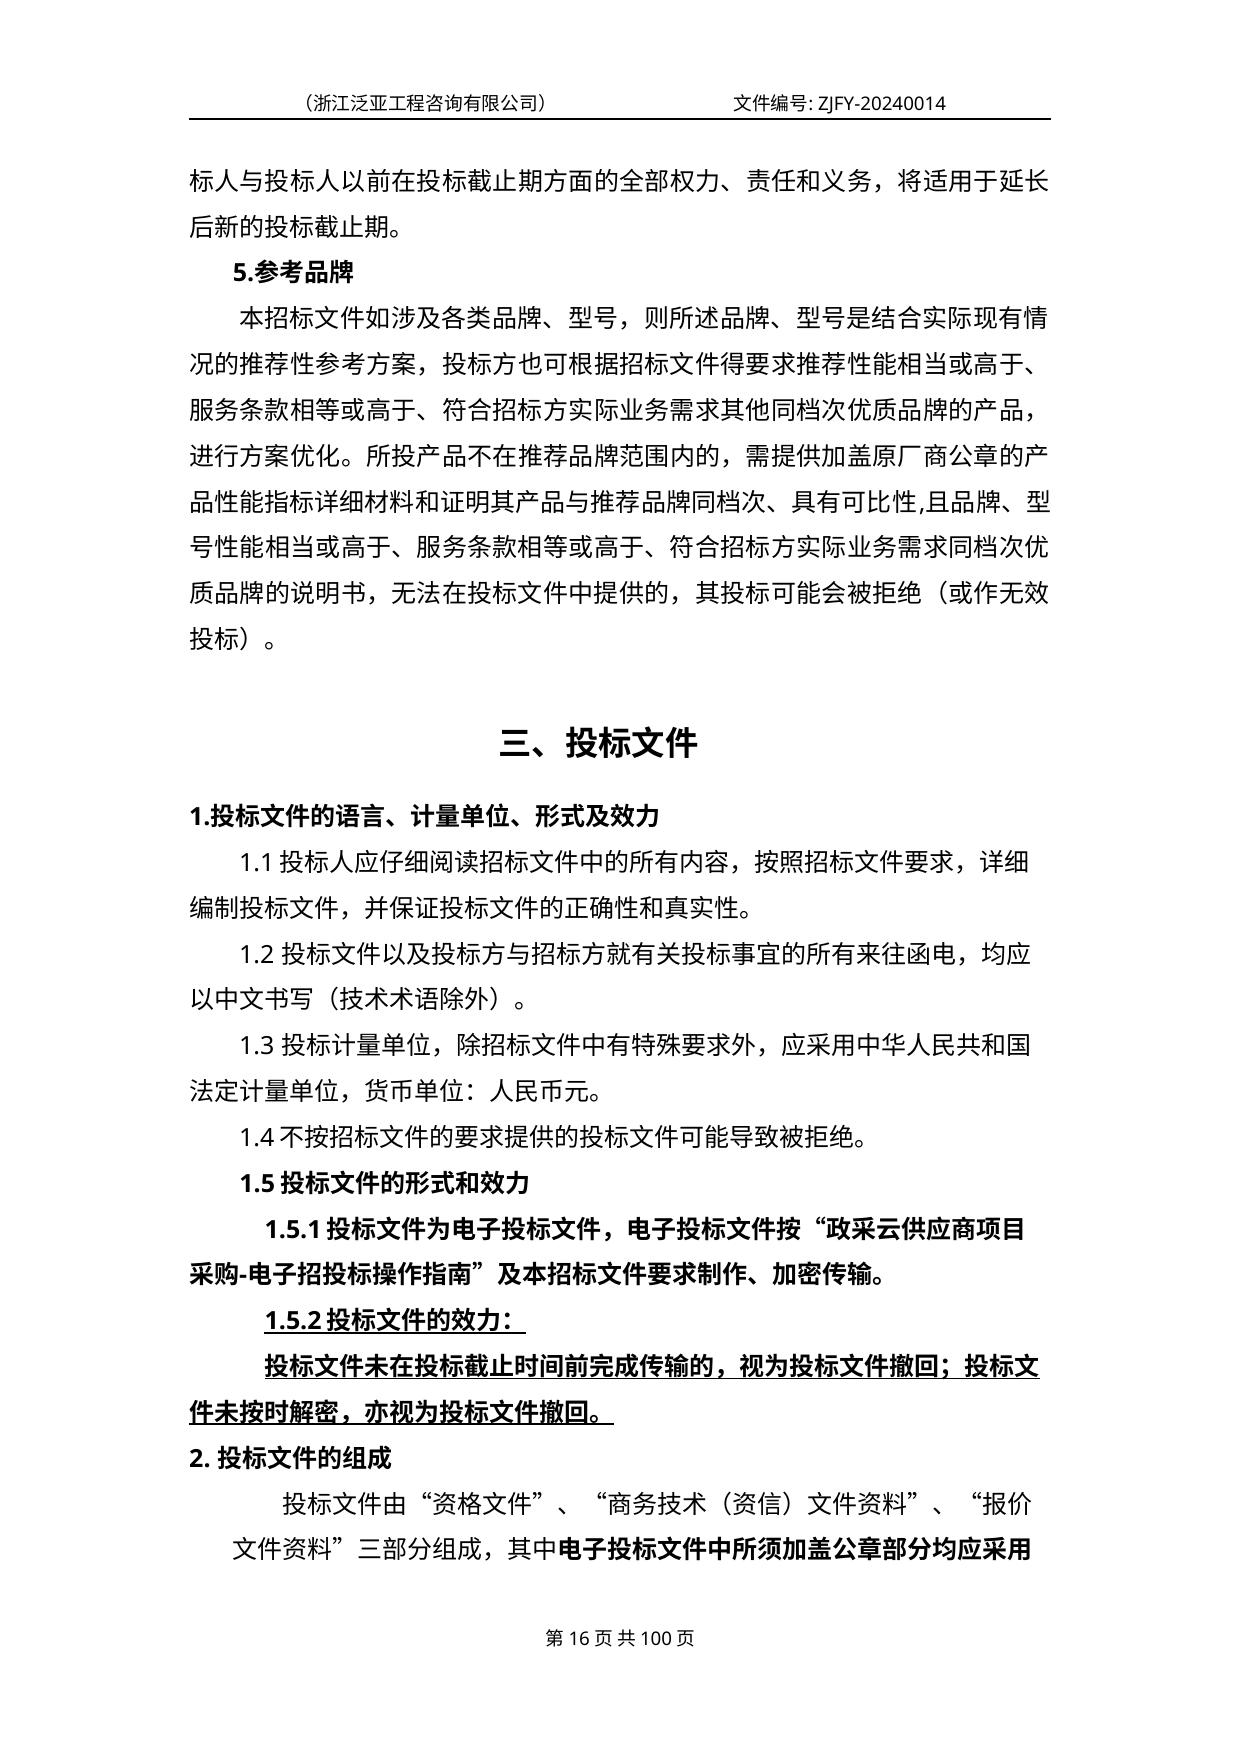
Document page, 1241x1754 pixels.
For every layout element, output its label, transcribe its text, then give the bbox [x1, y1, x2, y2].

text 1.4不按招标文件的要求提供的投标文件可能导致被拒绝。 [189, 1110, 1051, 1156]
text 2. 投标文件的组成 [189, 1431, 1051, 1476]
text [233, 1476, 1051, 1568]
text 1.3 投标计量单位，除招标文件中有特殊要求外，应采用中华人民共和国法定计量单位，货币单位：人民币元。 [189, 1018, 1051, 1110]
text 1.投标文件的语言、计量单位、形式及效力 [189, 789, 1051, 835]
text 投标文件未在投标截止时间前完成传输的，视为投标文件撤回；投标文件未按时解密，亦视为投标文件撤回。 [189, 1339, 1051, 1431]
text 三、投标文件 [145, 717, 1051, 765]
text 5.参考品牌 [233, 245, 1051, 291]
text 本招标文件如涉及各类品牌、型号，则所述品牌、型号是结合实际现有情况的推荐性参考方案，投标方也可根据招标文件得要求推荐性能相当或高于、服务条款相等或高于、符合招标方实际业务需求其他同档次优质品牌的产品，进行方案优化。所投产品不在推荐品牌范围内的，需提供加盖原厂商公章的产品性能指标详细材料和证明其产品与推荐品牌同档次、具有可比性,且品牌、型号性能相当或高于、服务条款相等或高于、符合招标方实际业务需求同档次优质品牌的说明书，无法在投标文件中提供的，其投标可能会被拒绝（或作无效投标）。 [189, 291, 1051, 658]
text 1.5.2投标文件的效力： [189, 1293, 1051, 1339]
text 1.2 投标文件以及投标方与招标方就有关投标事宜的所有来往函电，均应以中文书写（技术术语除外）。 [189, 926, 1051, 1018]
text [189, 153, 1051, 245]
text 1.5投标文件的形式和效力 [189, 1156, 1051, 1201]
text 1.1投标人应仔细阅读招标文件中的所有内容，按照招标文件要求，详细编制投标文件，并保证投标文件的正确性和真实性。 [189, 835, 1051, 926]
text 1.5.1投标文件为电子投标文件，电子投标文件按“政采云供应商项目采购-电子招投标操作指南”及本招标文件要求制作、加密传输。 [189, 1201, 1051, 1293]
